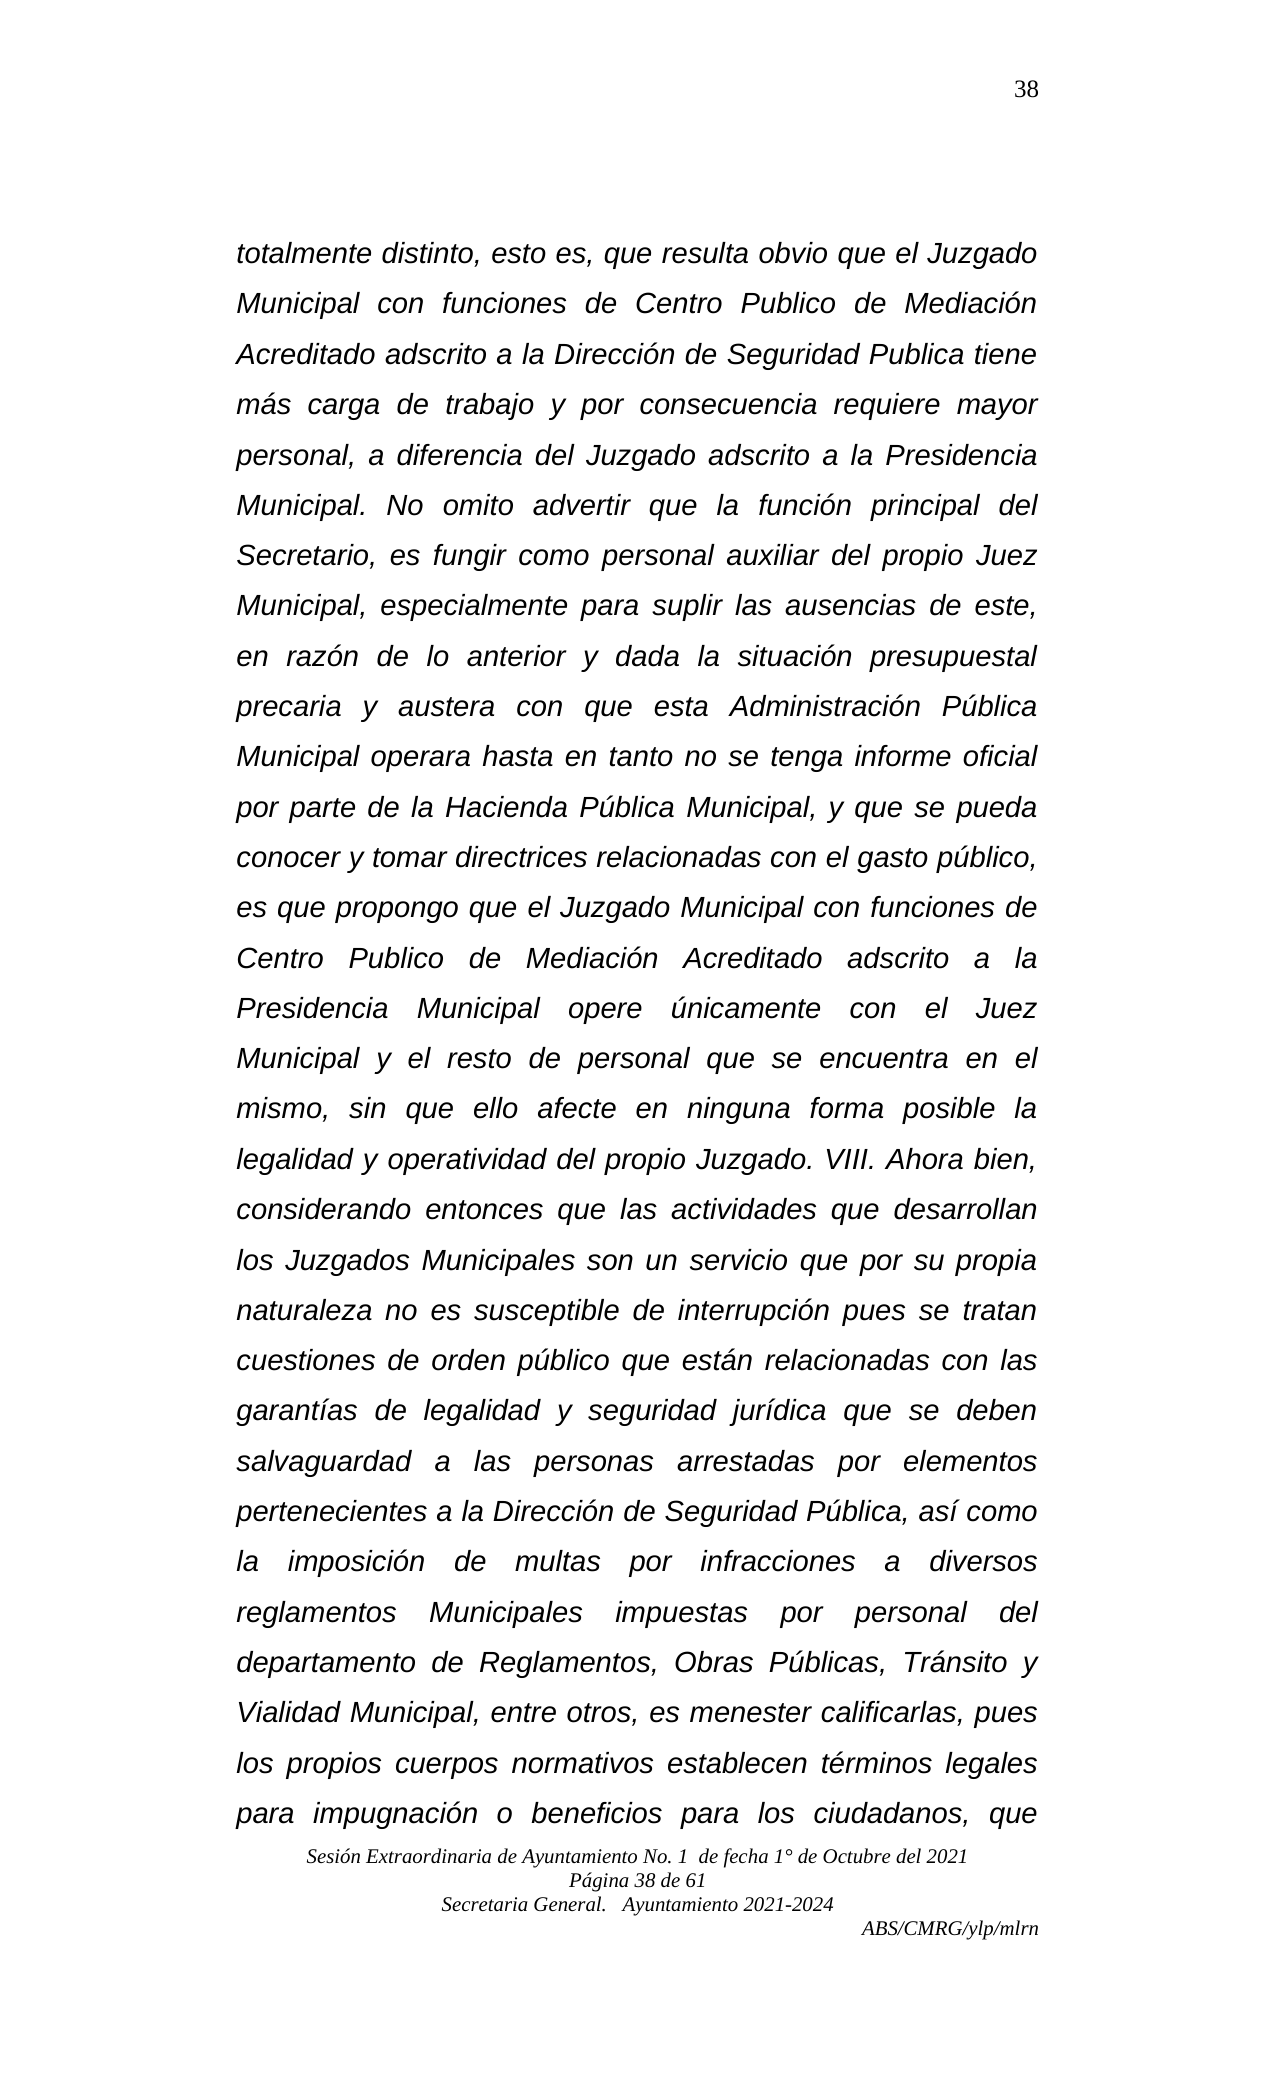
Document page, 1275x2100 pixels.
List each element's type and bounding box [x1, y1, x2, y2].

text [236, 236, 1039, 1829]
